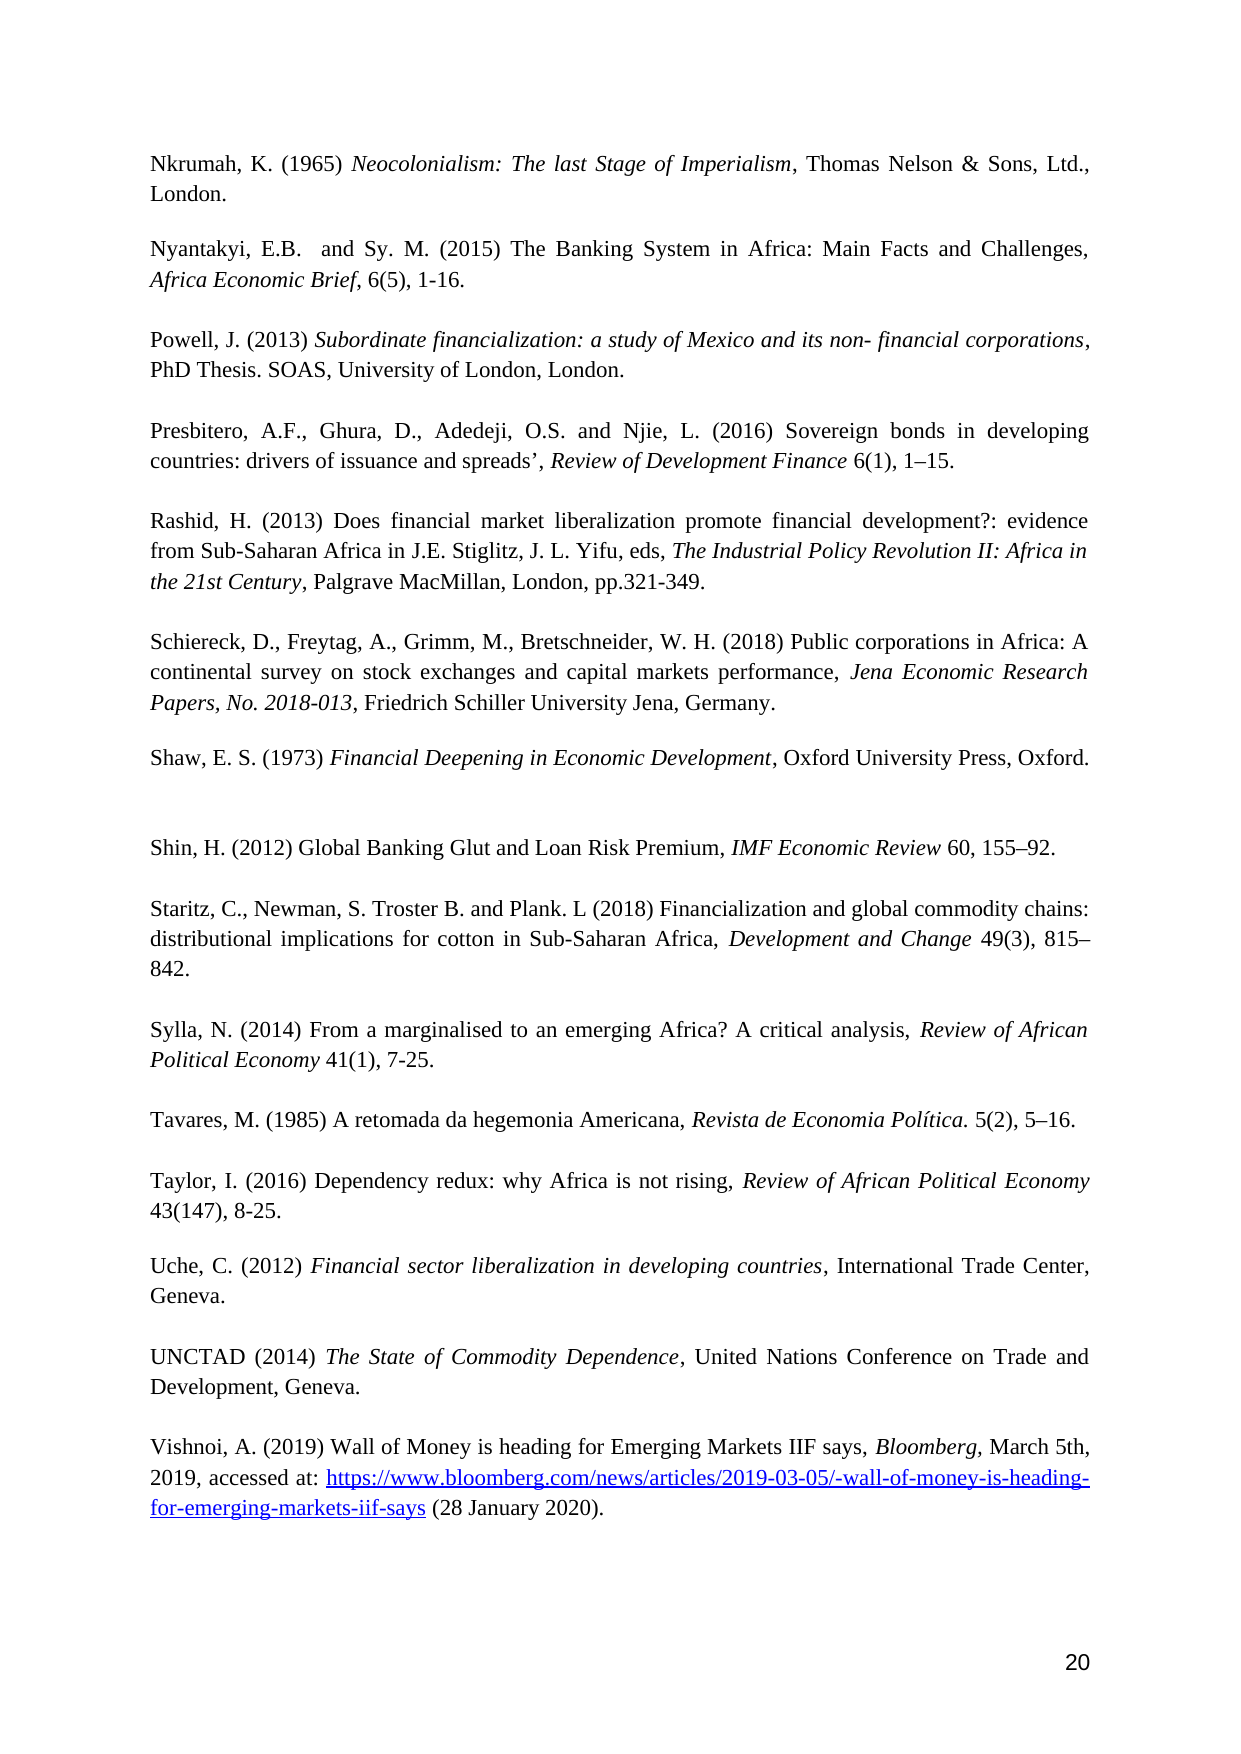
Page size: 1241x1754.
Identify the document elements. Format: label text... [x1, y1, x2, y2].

text Presbitero, A.F., Ghura, D., Adedeji, O.S. and Njie, L. (2016) Sovereign bonds in developing countries: drivers of issuance and spreads’, Review of Development Finance 6(1), 1–15. [150, 417, 1090, 473]
text Shin, H. (2012) Global Banking Glut and Loan Risk Premium, IMF Economic Review 60, 155–92. [150, 834, 1090, 861]
text Schiereck, D., Freytag, A., Grimm, M., Bretschneider, W. H. (2018) Public corporations in Africa: A continental survey on stock exchanges and capital markets performance, Jena Economic Research Papers, No. 2018-013, Friedrich Schiller University Jena, Germany. [150, 628, 1090, 715]
text Rashid, H. (2013) Does financial market liberalization promote financial development?: evidence from Sub-Saharan Africa in J.E. Stiglitz, J. L. Yifu, eds, The Industrial Policy Revolution II: Africa in the 21st Century, Palgrave MacMillan, London, pp.321-349. [150, 507, 1090, 594]
text Powell, J. (2013) Subordinate financialization: a study of Mexico and its non‐ financial corporations, PhD Thesis. SOAS, University of London, London. [150, 326, 1090, 383]
text Nkrumah, K. (1965) Neocolonialism: The last Stage of Imperialism, Thomas Nelson & Sons, Ltd., London. [150, 150, 1090, 207]
text Staritz, C., Newman, S. Troster B. and Plank. L (2018) Financialization and global commodity chains: distributional implications for cotton in Sub-Saharan Africa, Development and Change 49(3), 815–842. [150, 895, 1090, 982]
text Vishnoi, A. (2019) Wall of Money is heading for Emerging Markets IIF says, Bloomberg, March 5th, 2019, accessed at: https://www.bloomberg.com/news/articles/2019-03-05/-wall-of-money-is-heading-for-emerging-markets-iif-says (28 January 2020). [150, 1433, 1090, 1520]
text Shaw, E. S. (1973) Financial Deepening in Economic Development, Oxford University Press, Oxford. [150, 744, 1090, 831]
text Uche, C. (2012) Financial sector liberalization in developing countries, International Trade Center, Geneva. [150, 1252, 1090, 1309]
text Nyantakyi, E.B. and Sy. M. (2015) The Banking System in Africa: Main Facts and Challenges, Africa Economic Brief, 6(5), 1-16. [150, 235, 1090, 292]
text Tavares, M. (1985) A retomada da hegemonia Americana, Revista de Economia Política. 5(2), 5–16. [150, 1106, 1090, 1133]
text Taylor, I. (2016) Dependency redux: why Africa is not rising, Review of African Political Economy 43(147), 8-25. [150, 1167, 1090, 1223]
text UNCTAD (2014) The State of Commodity Dependence, United Nations Conference on Trade and Development, Geneva. [150, 1343, 1090, 1399]
text Sylla, N. (2014) From a marginalised to an emerging Africa? A critical analysis, Review of African Political Economy 41(1), 7-25. [150, 1016, 1090, 1072]
